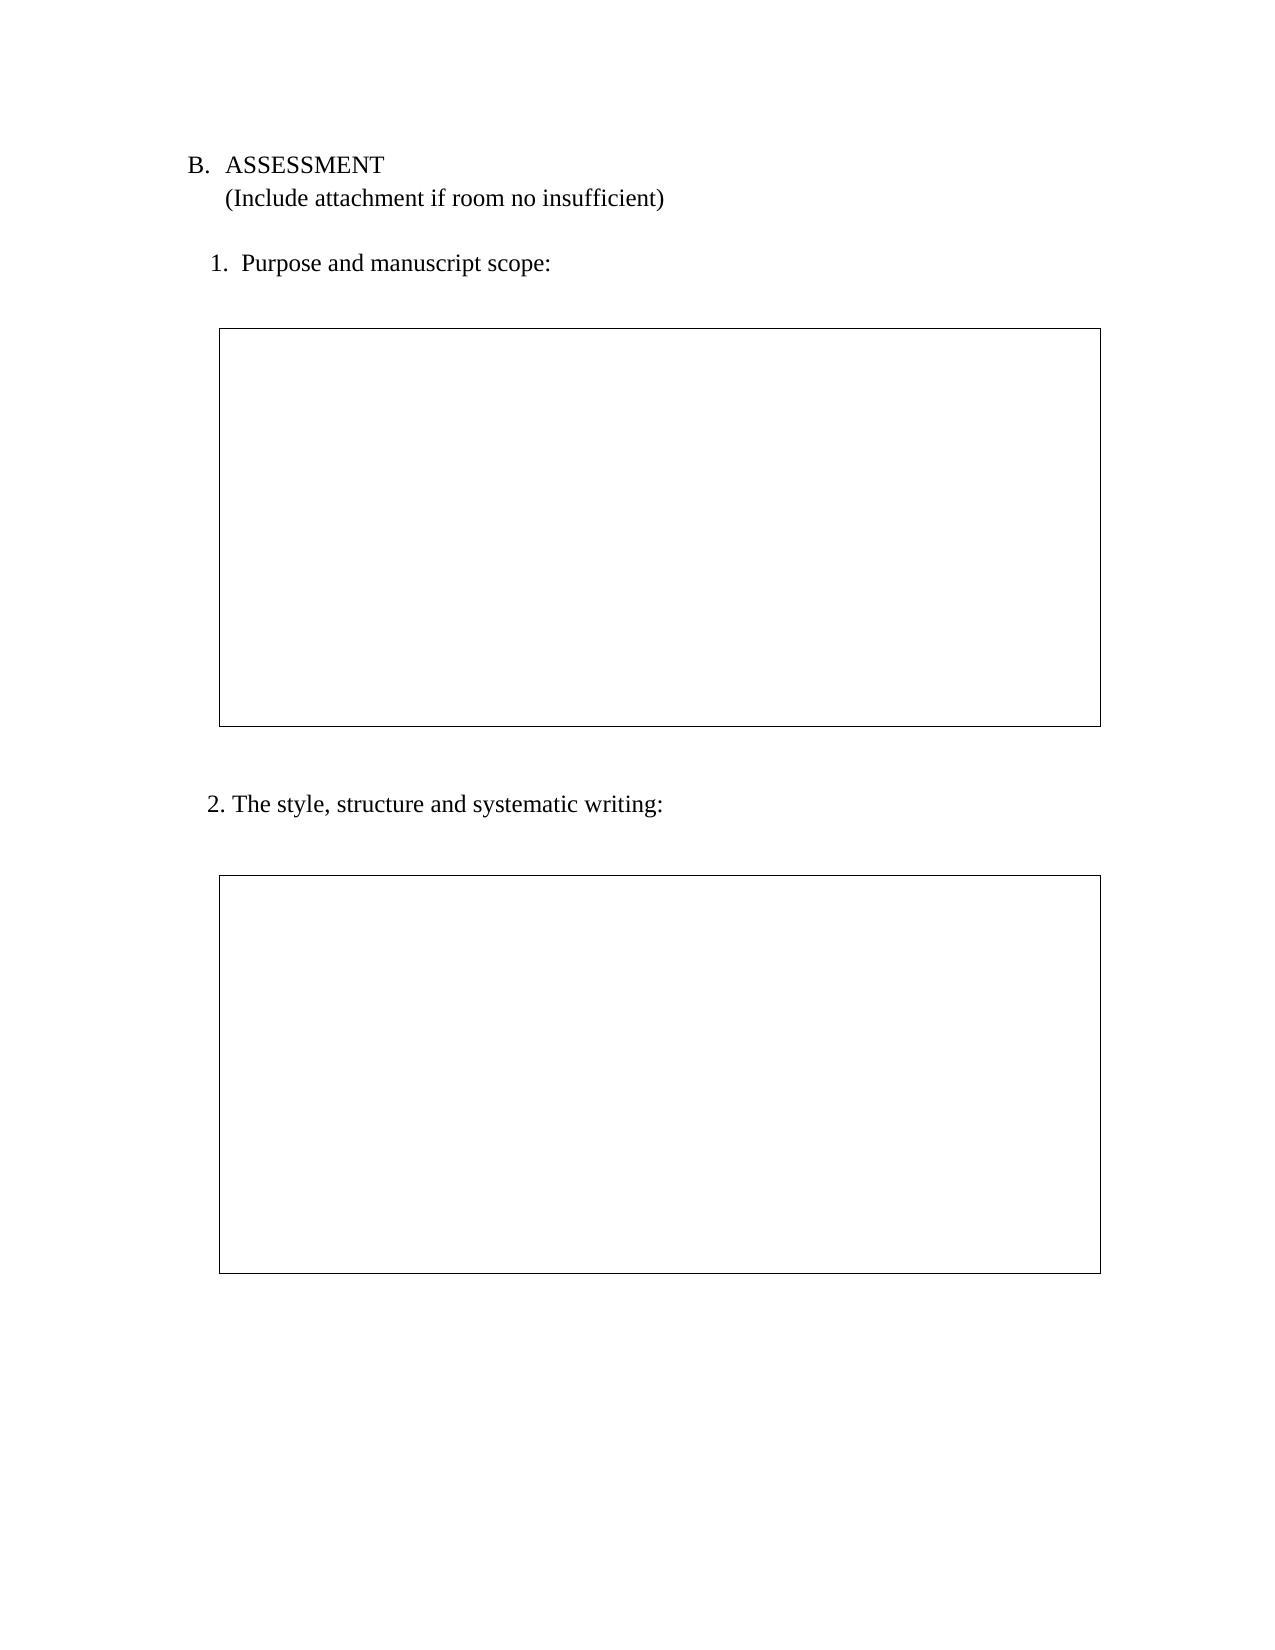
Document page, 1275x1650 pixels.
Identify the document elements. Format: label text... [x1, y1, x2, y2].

list 1. Purpose and manuscript scope: [210, 248, 1125, 277]
list ASSESSMENT (Include attachment if room no insufficient) [187, 150, 1125, 244]
text 2. The style, structure and systematic writing: [150, 789, 1125, 818]
